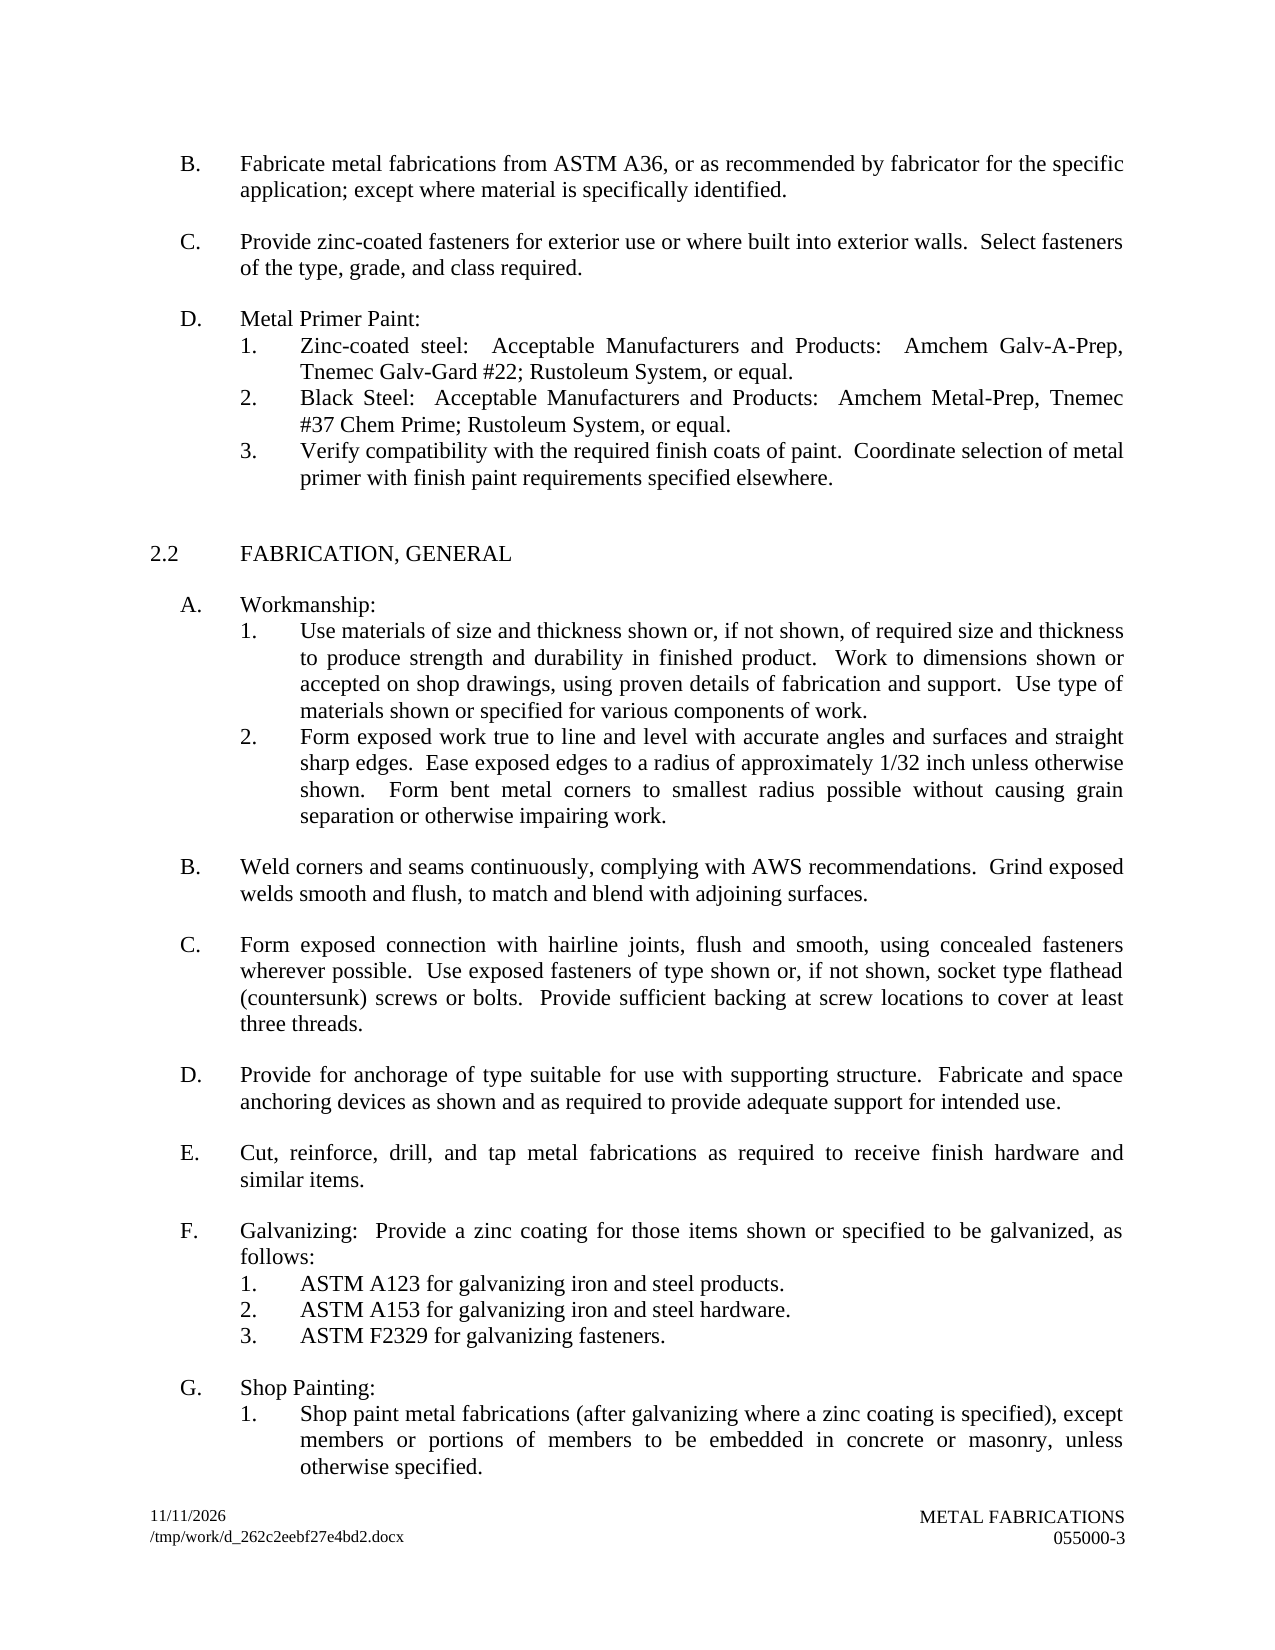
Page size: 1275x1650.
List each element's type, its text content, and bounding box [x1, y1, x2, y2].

text ASTM A153 for galvanizing iron and steel hardware. [240, 1296, 1125, 1322]
text Form exposed connection with hairline joints, flush and smooth, using concealed fasteners wherever possible. Use exposed fasteners of type shown or, if not shown, socket type flathead (countersunk) screws or bolts. Provide sufficient backing at screw locations to cover at least three threads. [180, 931, 1125, 1037]
text Use materials of size and thickness shown or, if not shown, of required size and thickness to produce strength and durability in finished product. Work to dimensions shown or accepted on shop drawings, using proven details of fabrication and support. Use type of materials shown or specified for various components of work. [240, 618, 1125, 723]
text Cut, reinforce, drill, and tap metal fabrications as required to receive finish hardware and similar items. [180, 1139, 1125, 1192]
text Weld corners and seams continuously, complying with AWS recommendations. Grind exposed welds smooth and flush, to match and blend with adjoining surfaces. [180, 853, 1125, 906]
text Verify compatibility with the required finish coats of paint. Coordinate selection of metal primer with finish paint requirements specified elsewhere. [240, 437, 1125, 490]
text Form exposed work true to line and level with accurate angles and surfaces and straight sharp edges. Ease exposed edges to a radius of approximately 1/32 inch unless otherwise shown. Form bent metal corners to smallest radius possible without causing grain separation or otherwise impairing work. [240, 723, 1125, 828]
text Workmanship: [180, 591, 1125, 618]
text Shop paint metal fabrications (after galvanizing where a zinc coating is specified), except members or portions of members to be embedded in concrete or masonry, unless otherwise specified. [240, 1400, 1125, 1479]
text Fabricate metal fabrications from ASTM A36, or as recommended by fabricator for the specific application; except where material is specifically identified. [180, 150, 1125, 203]
text Metal Primer Paint: [180, 305, 1125, 332]
text Shop Painting: [180, 1374, 1125, 1400]
text Zinc-coated steel: Acceptable Manufacturers and Products: Amchem Galv-A-Prep, Tnemec Galv-Gard #22; Rustoleum System, or equal. [240, 332, 1125, 384]
text Galvanizing: Provide a zinc coating for those items shown or specified to be galvanized, as follows: [180, 1217, 1125, 1270]
text Provide for anchorage of type suitable for use with supporting structure. Fabricate and space anchoring devices as shown and as required to provide adequate support for intended use. [180, 1062, 1125, 1114]
text Provide zinc-coated fasteners for exterior use or where built into exterior walls. Select fasteners of the type, grade, and class required. [180, 228, 1125, 280]
text ASTM F2329 for galvanizing fasteners. [240, 1322, 1125, 1349]
text ASTM A123 for galvanizing iron and steel products. [240, 1270, 1125, 1296]
text FABRICATION, GENERAL [150, 540, 1125, 566]
text Black Steel: Acceptable Manufacturers and Products: Amchem tal-Prep, Tnemec #37 Chem Prime; Rustoleum System, or equal. [240, 384, 1125, 437]
